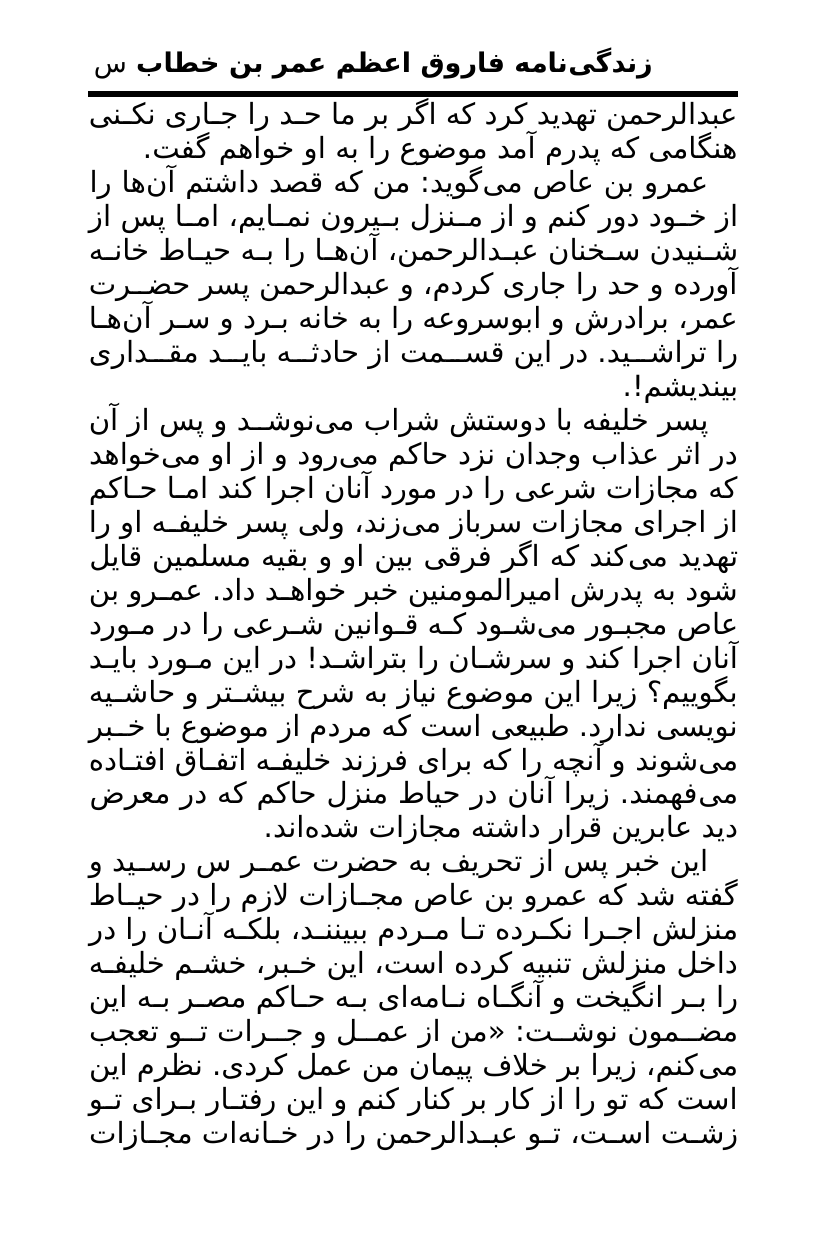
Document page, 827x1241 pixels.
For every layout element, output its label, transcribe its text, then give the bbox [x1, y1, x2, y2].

text عمرو بن عاص می‌گوید: من که قصد داشتم آن‌ها را از خود دور کنم و از منزل بیرون نمایم، اما پس از شنیدن سخنان عبدالرحمن، آن‌ها را به حیاط خانه آورده و حد را جاری کردم، و عبدالرحمن پسر حضرت عمر، برادرش و ابوسروعه را به خانه برد و سر آن‌ها را تراشید. در این قسمت از حادثه باید مقداری بیندیشم!. [89, 166, 738, 403]
text پسر خلیفه با دوستش شراب می‌نوشد و پس از آن در اثر عذاب وجدان نزد حاکم می‌رود و از او می‌خواهد که مجازات شرعی را در مورد آنان اجرا کند اما حاکم از اجرای مجازات سرباز می‌زند، ولی پسر خلیفه او را تهدید می‌کند که اگر فرقی بین او و بقیه مسلمین قایل شود به پدرش امیرالمومنین خبر خواهد داد. عمرو بن عاص مجبور می‌شود که قوانین شرعی را در مورد آنان اجرا کند و سرشان را بتراشد! در این مورد باید بگوییم؟ زیرا این موضوع نیاز به شرح بیشتر و حاشیه نویسی ندارد. طبیعی است که مردم از موضوع با خبر می‌شوند و آنچه را که برای فرزند خلیفه اتفاق افتاده می‌فهمند. زیرا آنان در حیاط منزل حاکم که در معرض دید عابرین قرار داشته مجازات شده‌اند. [89, 403, 738, 845]
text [89, 98, 738, 166]
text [89, 845, 738, 1150]
